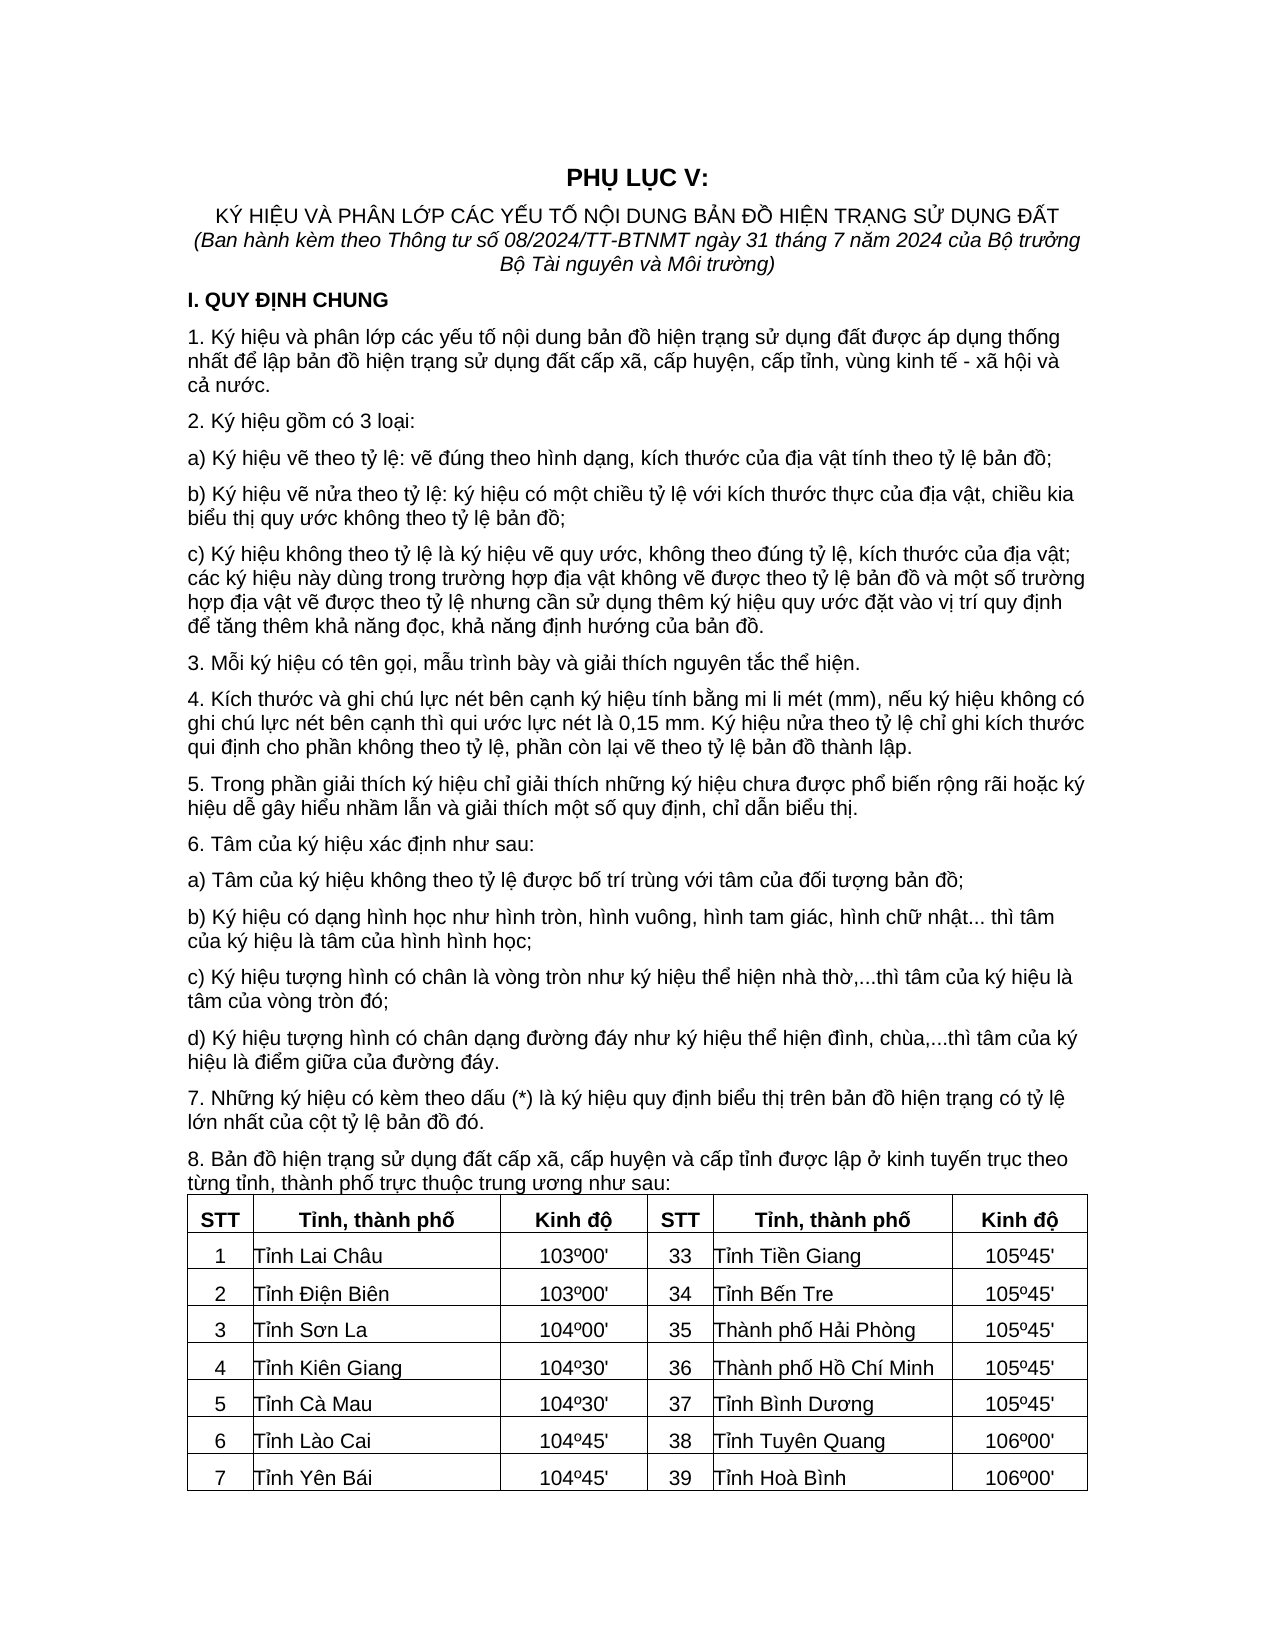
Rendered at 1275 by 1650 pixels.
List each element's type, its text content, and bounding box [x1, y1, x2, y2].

text 6. Tâm của ký hiệu xác định như sau: [187, 832, 1087, 856]
text c) Ký hiệu không theo tỷ lệ là ký hiệu vẽ quy ước, không theo đúng tỷ lệ, kích thước của địa vật; các ký hiệu này dùng trong trường hợp địa vật không vẽ được theo tỷ lệ bản đồ và một số trường hợp địa vật vẽ được theo tỷ lệ nhưng cần sử dụng thêm ký hiệu quy ước đặt vào vị trí quy định để tăng thêm khả năng đọc, khả năng định hướng của bản đồ. [187, 542, 1087, 638]
text PHỤ LỤC V: [187, 162, 1087, 191]
table_cell 105º45' [953, 1306, 1087, 1342]
text d) Ký hiệu tượng hình có chân dạng đường đáy như ký hiệu thể hiện đình, chùa,...thì tâm của ký hiệu là điểm giữa của đường đáy. [187, 1026, 1087, 1073]
table_cell 5 [188, 1380, 253, 1416]
table_cell 105º45' [953, 1269, 1087, 1305]
text 7. Những ký hiệu có kèm theo dấu (*) là ký hiệu quy định biểu thị trên bản đồ hiện trạng có tỷ lệ lớn nhất của cột tỷ lệ bản đồ đó. [187, 1086, 1087, 1134]
table_cell 104º30' [501, 1343, 647, 1379]
table_cell 105º45' [953, 1343, 1087, 1379]
table_cell 36 [648, 1343, 713, 1379]
table_cell 103º00' [501, 1233, 647, 1268]
table_cell Thành phố Hồ Chí Minh [714, 1343, 952, 1379]
table_cell 2 [188, 1269, 253, 1305]
table_cell 6 [188, 1417, 253, 1453]
table_cell 104º00' [501, 1306, 647, 1342]
table_cell Tỉnh Lai Châu [254, 1233, 500, 1268]
text 2. Ký hiệu gồm có 3 loại: [187, 409, 1087, 433]
table_cell 104º45' [501, 1417, 647, 1453]
table_cell 106º00' [953, 1417, 1087, 1453]
text b) Ký hiệu có dạng hình học như hình tròn, hình vuông, hình tam giác, hình chữ nhật... thì tâm của ký hiệu là tâm của hình hình học; [187, 905, 1087, 953]
table_cell 4 [188, 1343, 253, 1379]
table_cell 106º00' [953, 1454, 1087, 1490]
text a) Ký hiệu vẽ theo tỷ lệ: vẽ đúng theo hình dạng, kích thước của địa vật tính theo tỷ lệ bản đồ; [187, 445, 1087, 469]
table_cell Tỉnh Tiền Giang [714, 1233, 952, 1268]
text I. QUY ĐỊNH CHUNG [187, 288, 1087, 312]
table_cell Tỉnh Tuyên Quang [714, 1417, 952, 1453]
table_cell 38 [648, 1417, 713, 1453]
table_cell Tỉnh Điện Biên [254, 1269, 500, 1305]
table_cell Tỉnh Yên Bái [254, 1454, 500, 1490]
table_cell 39 [648, 1454, 713, 1490]
table_cell Tỉnh Cà Mau [254, 1380, 500, 1416]
table_cell Tỉnh Hoà Bình [714, 1454, 952, 1490]
table_header Tỉnh, thành phố [714, 1195, 952, 1231]
table_cell Tỉnh Lào Cai [254, 1417, 500, 1453]
table_header Kinh độ [953, 1195, 1087, 1231]
table_cell Tỉnh Sơn La [254, 1306, 500, 1342]
table_cell Thành phố Hải Phòng [714, 1306, 952, 1342]
table_cell Tỉnh Bình Dương [714, 1380, 952, 1416]
table_cell 37 [648, 1380, 713, 1416]
table_cell 35 [648, 1306, 713, 1342]
table_cell 103º00' [501, 1269, 647, 1305]
table_cell 34 [648, 1269, 713, 1305]
table_cell 7 [188, 1454, 253, 1490]
table_cell 104º45' [501, 1454, 647, 1490]
text 8. Bản đồ hiện trạng sử dụng đất cấp xã, cấp huyện và cấp tỉnh được lập ở kinh tuyến trục theo từng tỉnh, thành phố trực thuộc trung ương như sau: [187, 1146, 1087, 1194]
table_cell 1 [188, 1233, 253, 1268]
table_header STT [648, 1195, 713, 1231]
text KÝ HIỆU VÀ PHÂN LỚP CÁC YẾU TỐ NỘI DUNG BẢN ĐỒ HIỆN TRẠNG SỬ DỤNG ĐẤT (Ban hành kèm theo Thông tư số 08/2024/TT-BTNMT ngày 31 tháng 7 năm 2024 của Bộ trưởng Bộ Tài nguyên và Môi trường) [187, 204, 1087, 276]
table_cell Tỉnh Kiên Giang [254, 1343, 500, 1379]
text a) Tâm của ký hiệu không theo tỷ lệ được bố trí trùng với tâm của đối tượng bản đồ; [187, 868, 1087, 892]
text 3. Mỗi ký hiệu có tên gọi, mẫu trình bày và giải thích nguyên tắc thể hiện. [187, 651, 1087, 674]
table_cell 33 [648, 1233, 713, 1268]
text 4. Kích thước và ghi chú lực nét bên cạnh ký hiệu tính bằng mi li mét (mm), nếu ký hiệu không có ghi chú lực nét bên cạnh thì qui ước lực nét là 0,15 mm. Ký hiệu nửa theo tỷ lệ chỉ ghi kích thước qui định cho phần không theo tỷ lệ, phần còn lại vẽ theo tỷ lệ bản đồ thành lập. [187, 687, 1087, 759]
text c) Ký hiệu tượng hình có chân là vòng tròn như ký hiệu thể hiện nhà thờ,...thì tâm của ký hiệu là tâm của vòng tròn đó; [187, 965, 1087, 1013]
table_header Kinh độ [501, 1195, 647, 1231]
table_cell Tỉnh Bến Tre [714, 1269, 952, 1305]
table_cell 104º30' [501, 1380, 647, 1416]
table_cell 3 [188, 1306, 253, 1342]
table_cell 105º45' [953, 1233, 1087, 1268]
text 5. Trong phần giải thích ký hiệu chỉ giải thích những ký hiệu chưa được phổ biến rộng rãi hoặc ký hiệu dễ gây hiểu nhầm lẫn và giải thích một số quy định, chỉ dẫn biểu thị. [187, 771, 1087, 819]
text b) Ký hiệu vẽ nửa theo tỷ lệ: ký hiệu có một chiều tỷ lệ với kích thước thực của địa vật, chiều kia biểu thị quy ước không theo tỷ lệ bản đồ; [187, 482, 1087, 530]
text 1. Ký hiệu và phân lớp các yếu tố nội dung bản đồ hiện trạng sử dụng đất được áp dụng thống nhất để lập bản đồ hiện trạng sử dụng đất cấp xã, cấp huyện, cấp tỉnh, vùng kinh tế - xã hội và cả nước. [187, 324, 1087, 396]
table_header STT [188, 1195, 253, 1231]
table_cell 105º45' [953, 1380, 1087, 1416]
table_header Tỉnh, thành phố [254, 1195, 500, 1231]
